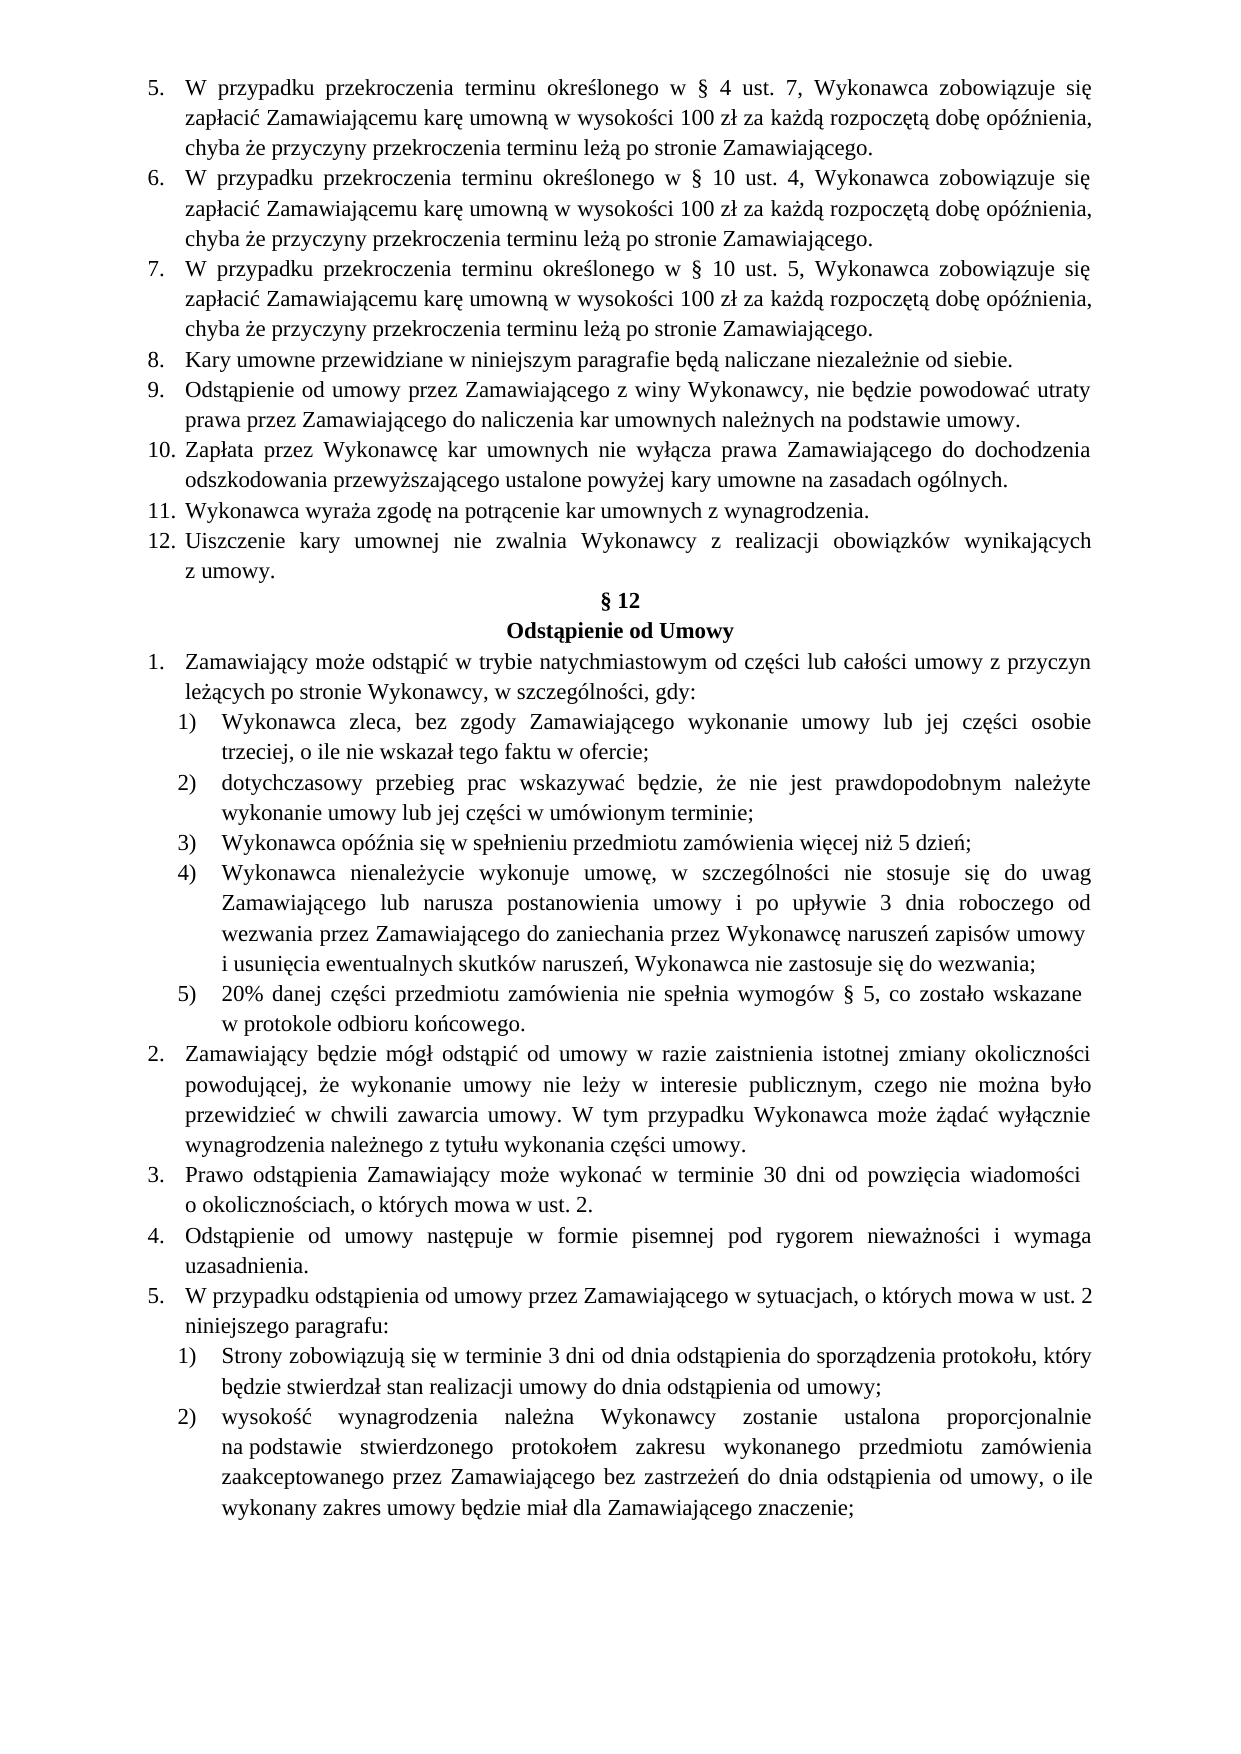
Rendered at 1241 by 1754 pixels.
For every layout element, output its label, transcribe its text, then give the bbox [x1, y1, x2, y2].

list W przypadku przekroczenia terminu określonego w § 10 ust. 4, Wykonawca zobowiązuje się zapłacić Zamawiającemu karę umowną w wysokości 100 zł za każdą rozpoczętą dobę opóźnienia, chyba że przyczyny przekroczenia terminu leżą po stronie Zamawiającego. [147, 164, 1093, 251]
list wysokość wynagrodzenia należna Wykonawcy zostanie ustalona proporcjonalnie na podstawie stwierdzonego protokołem zakresu wykonanego przedmiotu zamówienia zaakceptowanego przez Zamawiającego bez zastrzeżeń do dnia odstąpienia od umowy, o ile wykonany zakres umowy będzie miał dla Zamawiającego znaczenie; [177, 1403, 1093, 1520]
list 20% danej części przedmiotu zamówienia nie spełnia wymogów § 5, co zostało wskazane w protokole odbioru końcowego. [177, 980, 1093, 1037]
subtitle § 12 [148, 587, 1093, 614]
list W przypadku odstąpienia od umowy przez Zamawiającego w sytuacjach, o których mowa w ust. 2 niniejszego paragrafu: [147, 1282, 1093, 1339]
list W przypadku przekroczenia terminu określonego w § 4 ust. 7, Wykonawca zobowiązuje się zapłacić Zamawiającemu karę umowną w wysokości 100 zł za każdą rozpoczętą dobę opóźnienia, chyba że przyczyny przekroczenia terminu leżą po stronie Zamawiającego. [147, 74, 1093, 161]
list Odstąpienie od umowy przez Zamawiającego z winy Wykonawcy, nie będzie powodować utraty prawa przez Zamawiającego do naliczenia kar umownych należnych na podstawie umowy. [147, 376, 1093, 432]
list Odstąpienie od umowy następuje w formie pisemnej pod rygorem nieważności i wymaga uzasadnienia. [147, 1222, 1093, 1278]
list Wykonawca opóźnia się w spełnieniu przedmiotu zamówienia więcej niż 5 dzień; [177, 829, 1093, 855]
list Wykonawca nienależycie wykonuje umowę, w szczególności nie stosuje się do uwag Zamawiającego lub narusza postanowienia umowy i po upływie 3 dnia roboczego od wezwania przez Zamawiającego do zaniechania przez Wykonawcę naruszeń zapisów umowy i usunięcia ewentualnych skutków naruszeń, Wykonawca nie zastosuje się do wezwania; [177, 859, 1093, 976]
list dotychczasowy przebieg prac wskazywać będzie, że nie jest prawdopodobnym należyte wykonanie umowy lub jej części w umówionym terminie; [177, 769, 1093, 825]
list Kary umowne przewidziane w niniejszym paragrafie będą naliczane niezależnie od siebie. [147, 346, 1093, 372]
list Zamawiający będzie mógł odstąpić od umowy w razie zaistnienia istotnej zmiany okoliczności powodującej, że wykonanie umowy nie leży w interesie publicznym, czego nie można było przewidzieć w chwili zawarcia umowy. W tym przypadku Wykonawca może żądać wyłącznie wynagrodzenia należnego z tytułu wykonania części umowy. [147, 1041, 1093, 1157]
list Uiszczenie kary umownej nie zwalnia Wykonawcy z realizacji obowiązków wynikających z umowy. [147, 527, 1093, 583]
subtitle Odstąpienie od Umowy [148, 618, 1093, 644]
list Zapłata przez Wykonawcę kar umownych nie wyłącza prawa Zamawiającego do dochodzenia odszkodowania przewyższającego ustalone powyżej kary umowne na zasadach ogólnych. [147, 436, 1093, 493]
list Wykonawca zleca, bez zgody Zamawiającego wykonanie umowy lub jej części osobie trzeciej, o ile nie wskazał tego faktu w ofercie; [177, 708, 1093, 765]
list Zamawiający może odstąpić w trybie natychmiastowym od części lub całości umowy z przyczyn leżących po stronie Wykonawcy, w szczególności, gdy: [147, 648, 1093, 704]
list Wykonawca wyraża zgodę na potrącenie kar umownych z wynagrodzenia. [147, 497, 1093, 523]
list W przypadku przekroczenia terminu określonego w § 10 ust. 5, Wykonawca zobowiązuje się zapłacić Zamawiającemu karę umowną w wysokości 100 zł za każdą rozpoczętą dobę opóźnienia, chyba że przyczyny przekroczenia terminu leżą po stronie Zamawiającego. [147, 255, 1093, 342]
list Strony zobowiązują się w terminie 3 dni od dnia odstąpienia do sporządzenia protokołu, który będzie stwierdzał stan realizacji umowy do dnia odstąpienia od umowy; [177, 1343, 1093, 1399]
list Prawo odstąpienia Zamawiający może wykonać w terminie 30 dni od powzięcia wiadomości o okolicznościach, o których mowa w ust. 2. [147, 1161, 1093, 1218]
